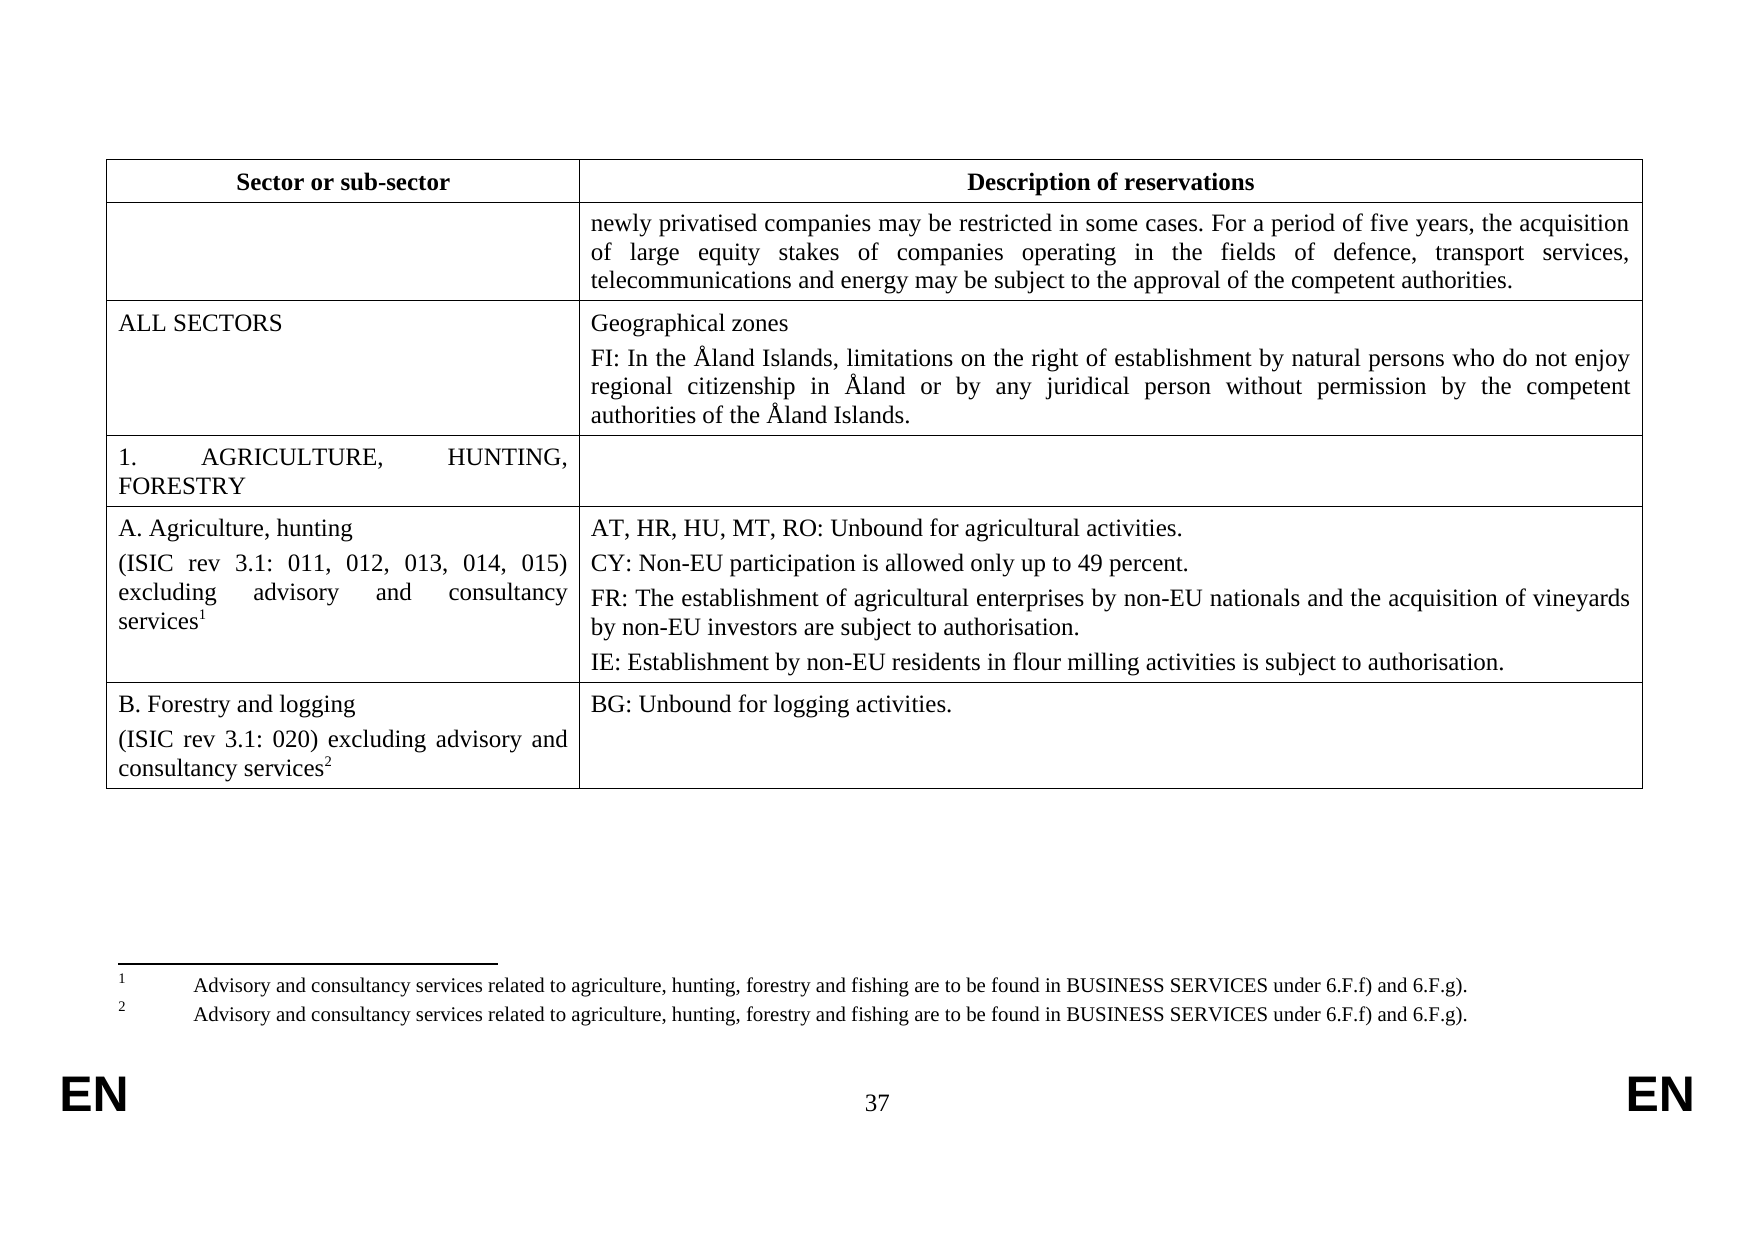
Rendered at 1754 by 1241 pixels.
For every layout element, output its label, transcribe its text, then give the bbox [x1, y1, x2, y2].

table_cell B. Forestry and logging (ISIC rev 3.1: 020) excluding advisory and consultancy services [107, 683, 579, 788]
table_cell A. Agriculture, hunting (ISIC rev 3.1: 011, 012, 013, 014, 015) excluding advisory and consultancy services [107, 507, 579, 682]
table_cell [580, 436, 1642, 506]
table_cell Geographical zones FI: In the Åland Islands, limitations on the right of establishment by natural persons who do not enjoy regional citizenship in Åland or by any juridical person without permission by the competent authorities of the Åland Islands. [580, 301, 1642, 435]
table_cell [580, 203, 1642, 300]
table_header Sector or sub-sector [107, 160, 579, 202]
table_header Description of reservations [580, 160, 1642, 202]
table_cell 1. AGRICULTURE, HUNTING, FORESTRY [107, 436, 579, 506]
table_cell BG: Unbound for logging activities. [580, 683, 1642, 788]
table_cell AT, HR, HU, MT, RO: Unbound for agricultural activities. CY: Non-EU participation is allowed only up to 49 percent. FR: The establishment of agricultural enterprises by non-EU nationals and the acquisition of vineyards by non-EU investors are subject to authorisation. IE: Establishment by non-EU residents in flour milling activities is subject to authorisation. [580, 507, 1642, 682]
table_cell [107, 203, 579, 300]
table_cell ALL SECTORS [107, 301, 579, 435]
